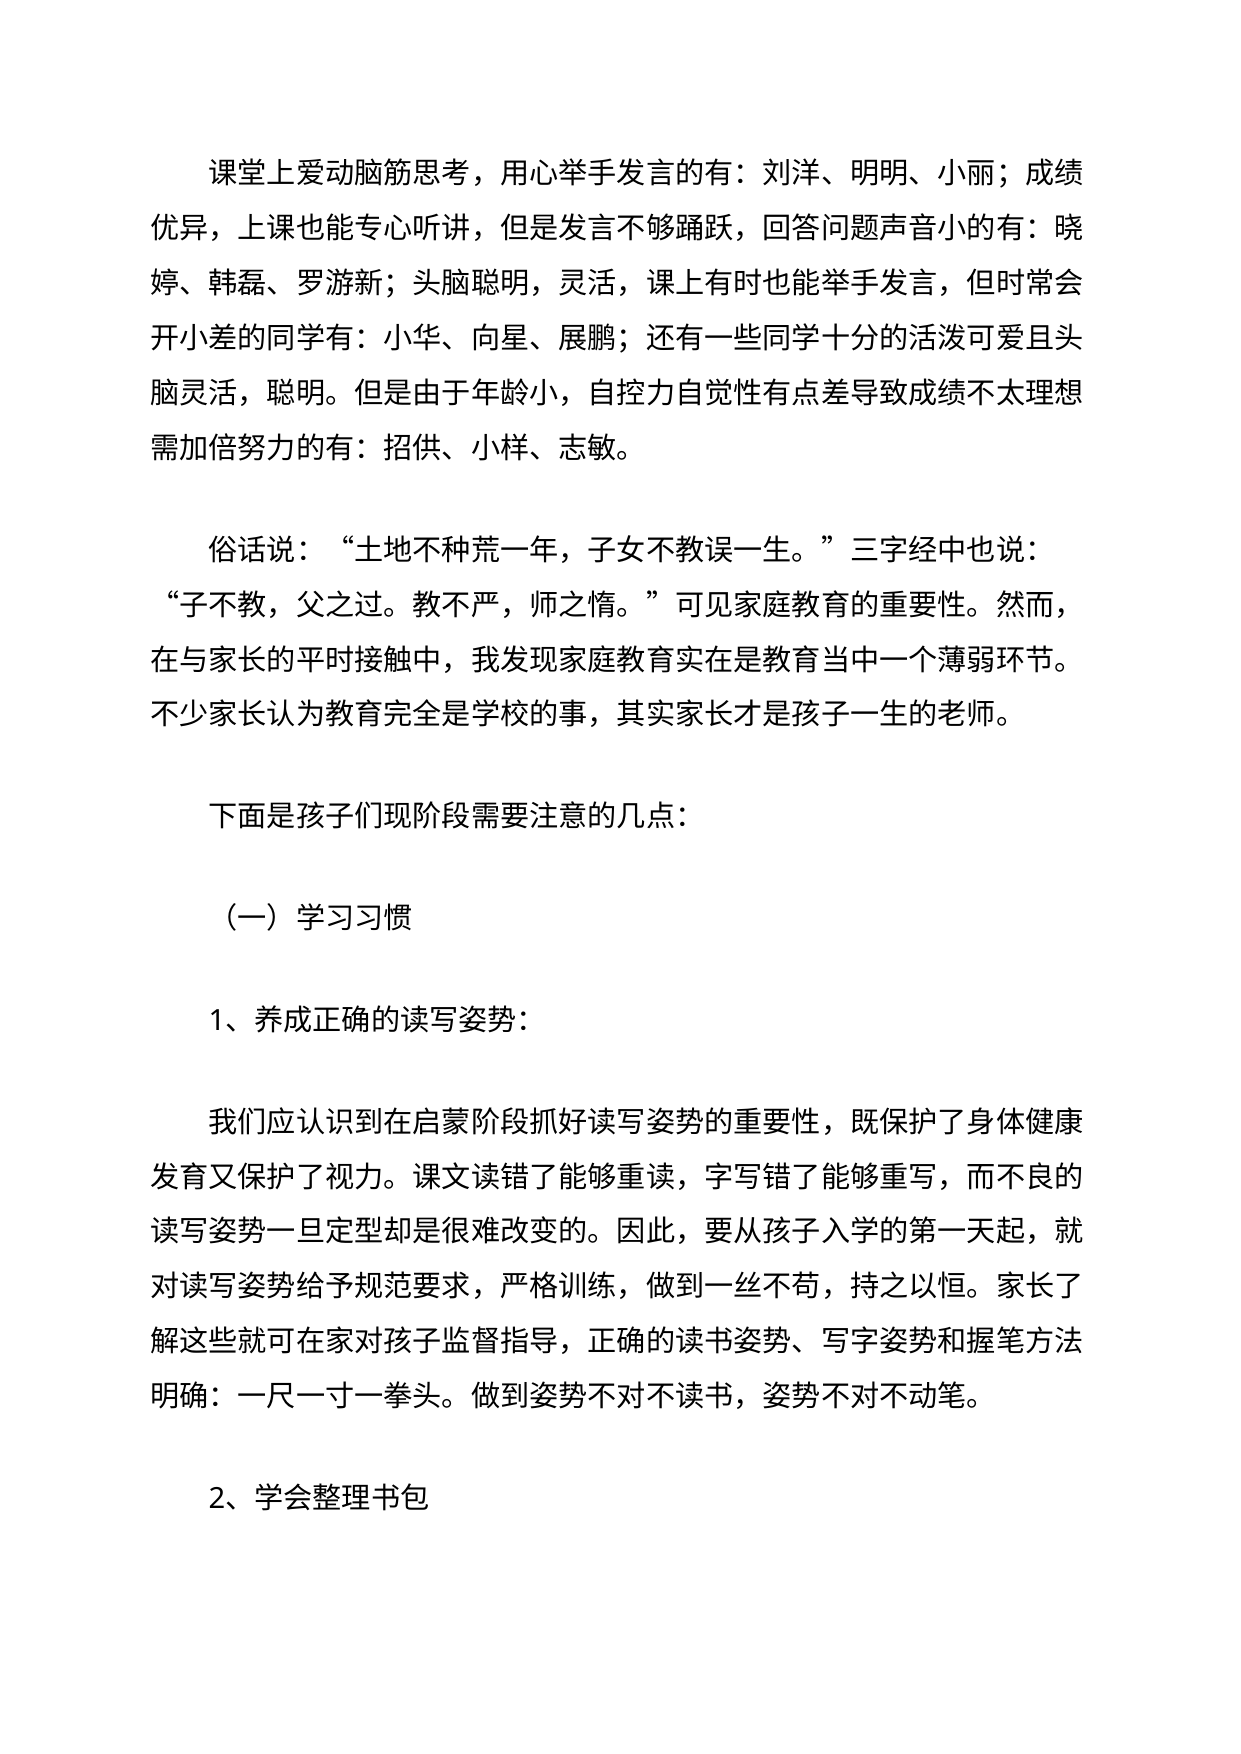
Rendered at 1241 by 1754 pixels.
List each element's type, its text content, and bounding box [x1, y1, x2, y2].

text 2、学会整理书包 [150, 1474, 1090, 1517]
text 下面是孩子们现阶段需要注意的几点： [150, 793, 1090, 835]
text 我们应认识到在启蒙阶段抓好读写姿势的重要性，既保护了身体健康发育又保护了视力。课文读错了能够重读，字写错了能够重写，而不良的读写姿势一旦定型却是很难改变的。因此，要从孩子入学的第一天起，就对读写姿势给予规范要求，严格训练，做到一丝不苟，持之以恒。家长了解这些就可在家对孩子监督指导，正确的读书姿势、写字姿势和握笔方法明确：一尺一寸一拳头。做到姿势不对不读书，姿势不对不动笔。 [150, 1098, 1090, 1415]
text 课堂上爱动脑筋思考，用心举手发言的有：刘洋、明明、小丽；成绩优异，上课也能专心听讲，但是发言不够踊跃，回答问题声音小的有：晓婷、韩磊、罗游新；头脑聪明，灵活，课上有时也能举手发言，但时常会开小差的同学有：小华、向星、展鹏；还有一些同学十分的活泼可爱且头脑灵活，聪明。但是由于年龄小，自控力自觉性有点差导致成绩不太理想需加倍努力的有：招供、小样、志敏。 [150, 150, 1090, 467]
text 俗话说：“土地不种荒一年，子女不教误一生。”三字经中也说：“子不教，父之过。教不严，师之惰。”可见家庭教育的重要性。然而，在与家长的平时接触中，我发现家庭教育实在是教育当中一个薄弱环节。不少家长认为教育完全是学校的事，其实家长才是孩子一生的老师。 [150, 526, 1090, 733]
text （一）学习习惯 [150, 894, 1090, 937]
text 1、养成正确的读写姿势： [150, 996, 1090, 1039]
